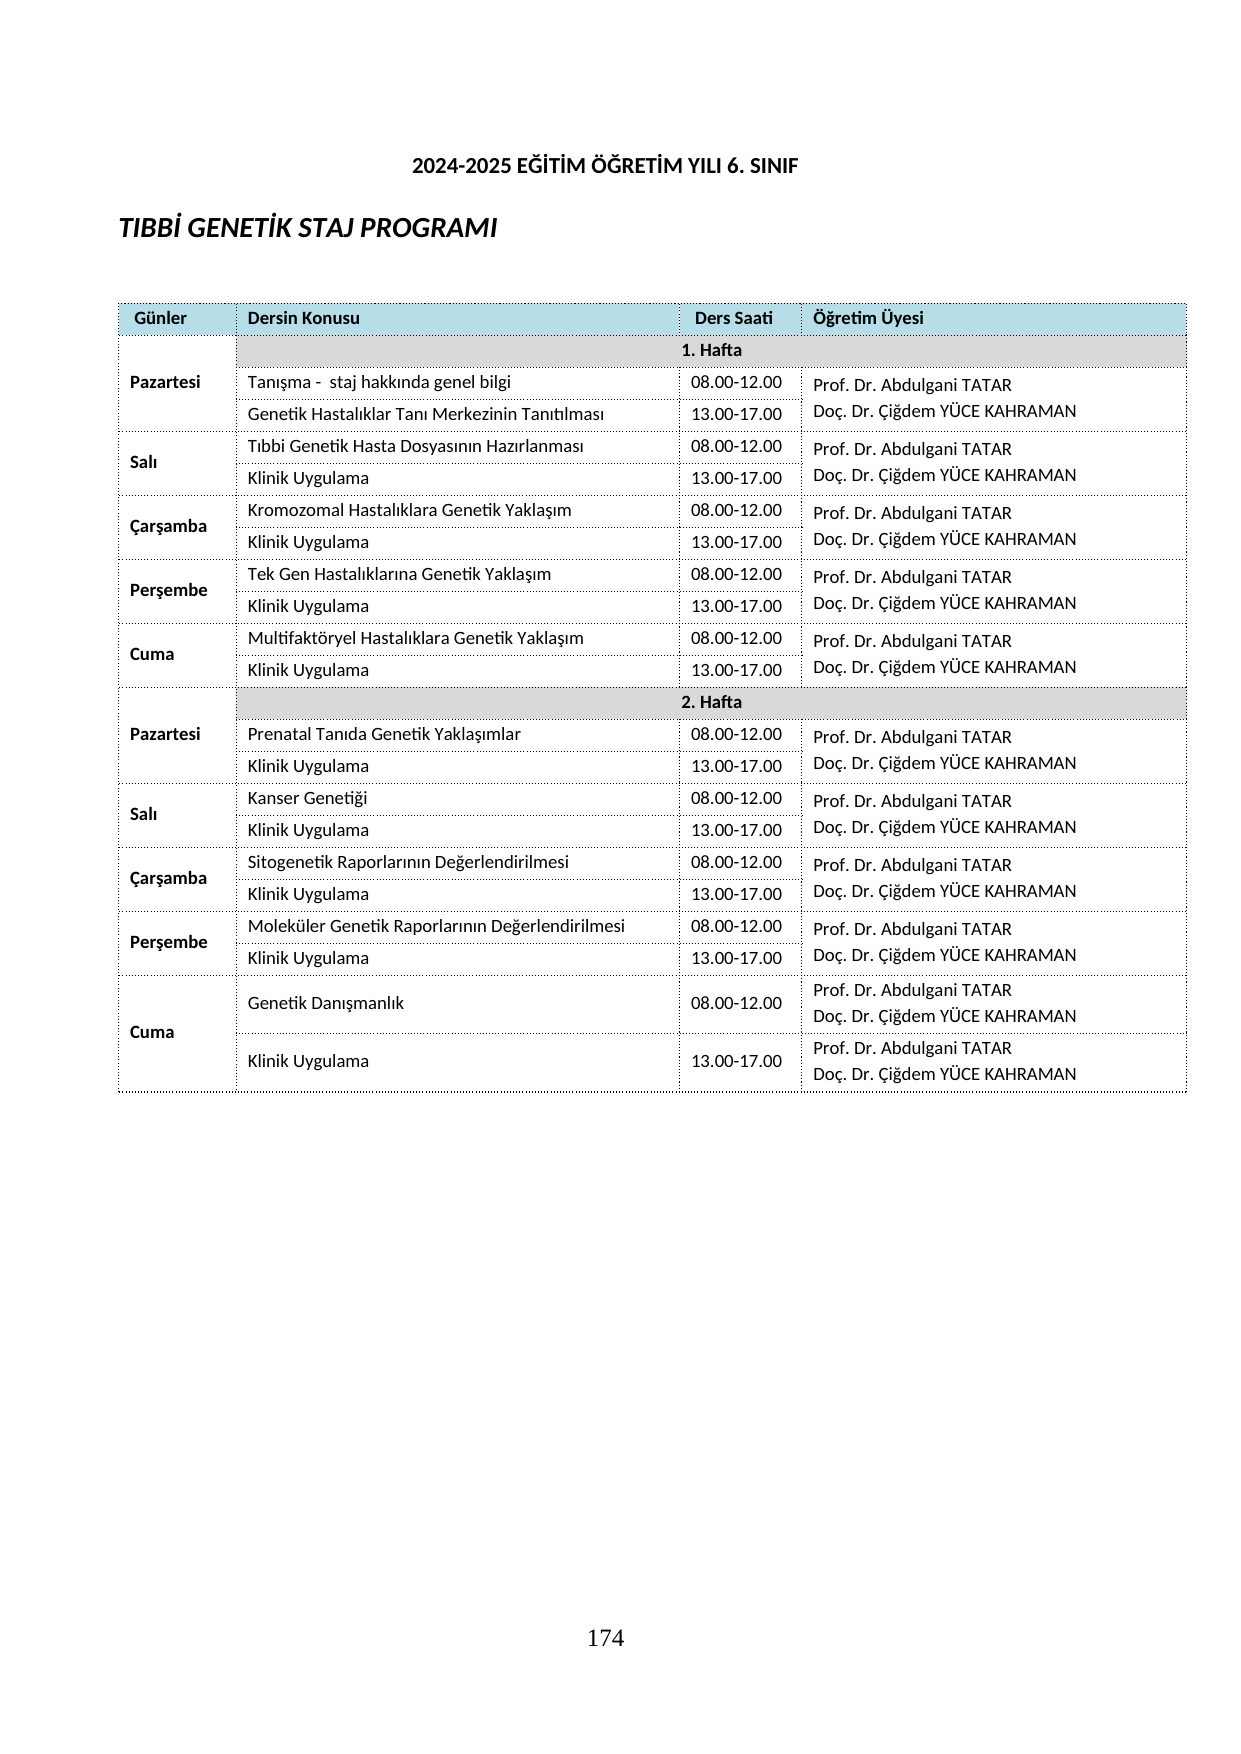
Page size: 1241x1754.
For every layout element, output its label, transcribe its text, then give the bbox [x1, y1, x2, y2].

text 2024-2025 EĞİTİM ÖĞRETİM YILI 6. SINIF [118, 151, 1093, 179]
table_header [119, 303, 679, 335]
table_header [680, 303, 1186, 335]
subtitle TIBBİ GENETİK STAJ PROGRAMI [118, 209, 1093, 244]
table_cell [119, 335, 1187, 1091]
